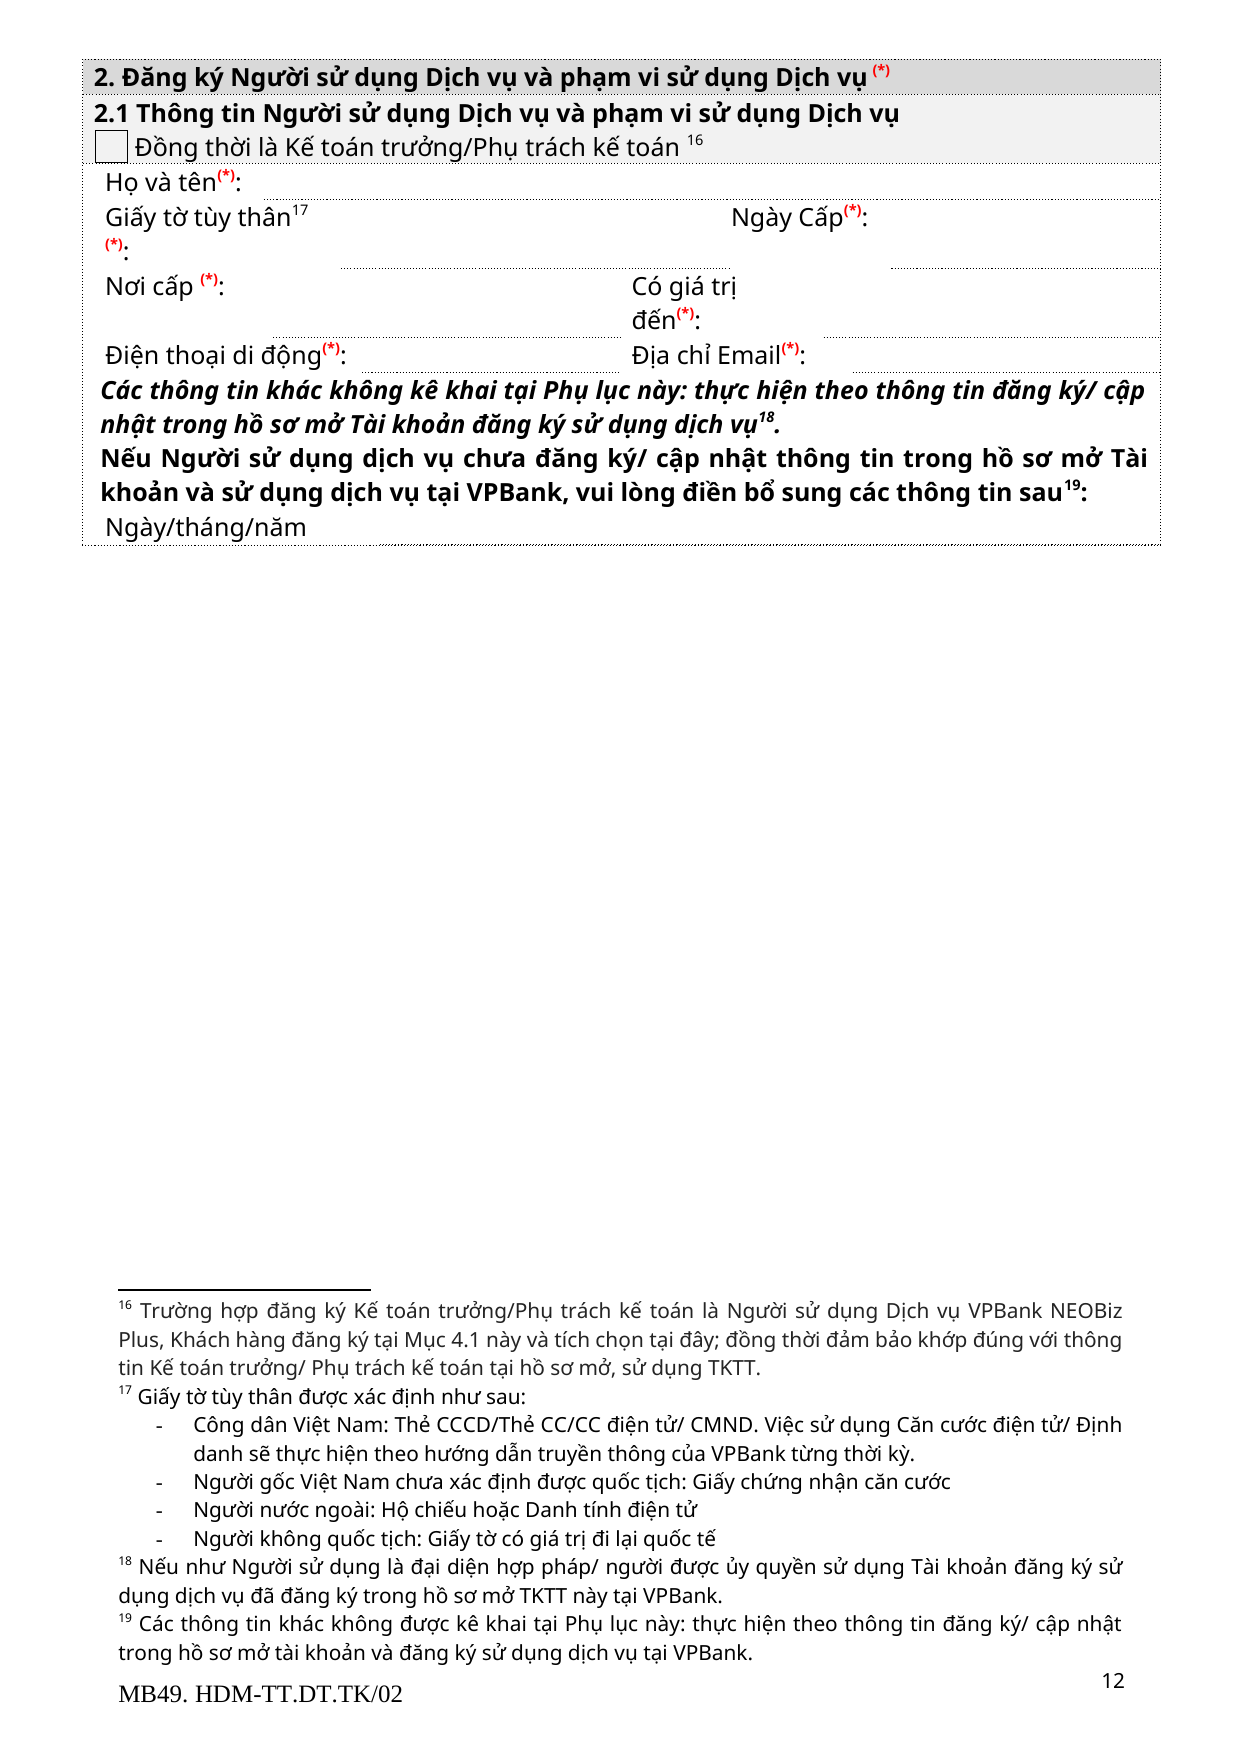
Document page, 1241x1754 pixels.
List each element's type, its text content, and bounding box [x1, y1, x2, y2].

table_cell [83, 163, 1161, 545]
table_cell 2.1 Thông tin Người sử dụng Dịch vụ và phạm vi sử dụng Dịch vụ Đồng thời là Kế toán trưởng/Phụ trách kế toán [83, 94, 1161, 163]
table_cell 2. Đăng ký Người sử dụng Dịch vụ và phạm vi sử dụng Dịch vụ (*) [83, 59, 1161, 94]
